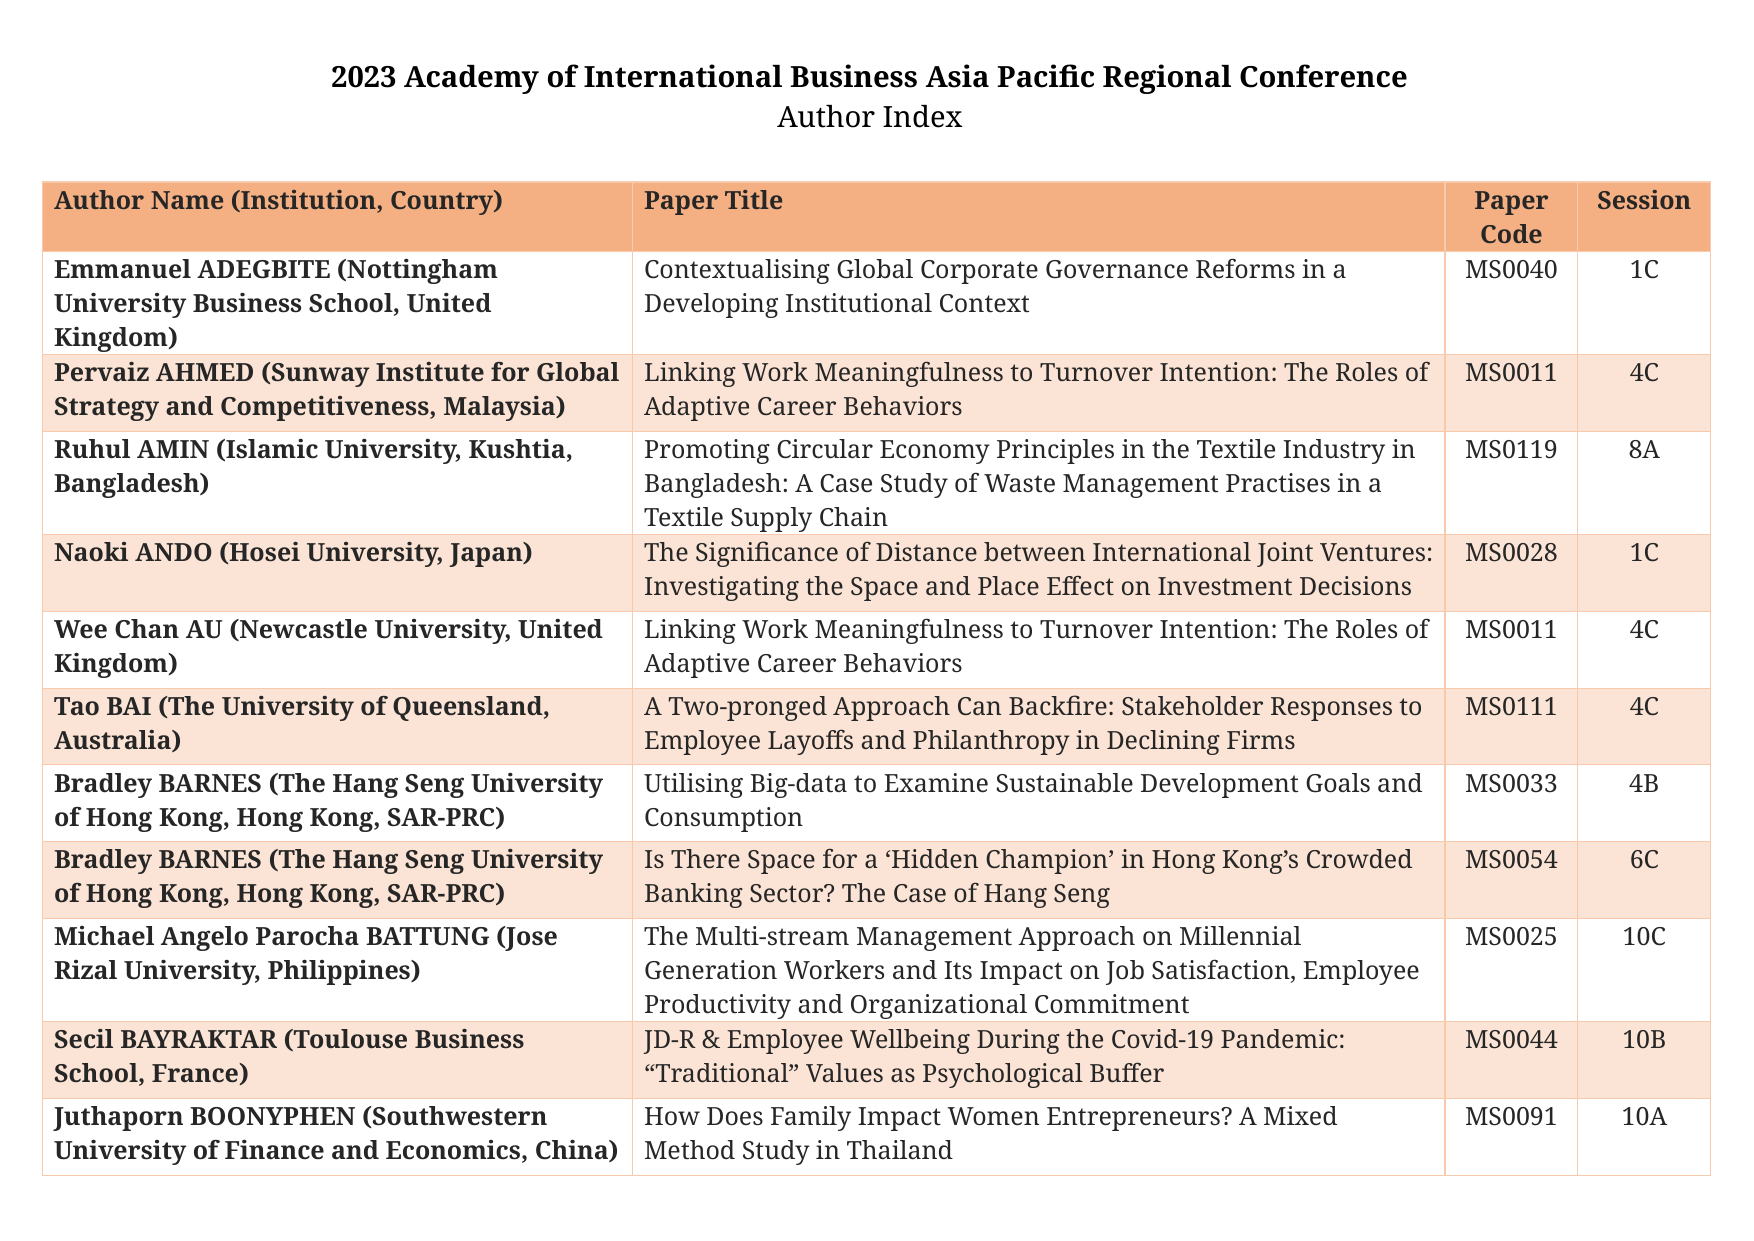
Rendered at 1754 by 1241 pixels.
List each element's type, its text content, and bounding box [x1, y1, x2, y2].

table_cell Tao BAI (The University of Queensland, Australia) [43, 689, 632, 764]
table_cell 1C [1578, 252, 1710, 354]
table_cell 10A [1578, 1099, 1710, 1174]
table_cell MS0111 [1446, 689, 1577, 764]
table_cell Linking Work Meaningfulness to Turnover Intention: The Roles of Adaptive Career Behaviors [633, 355, 1444, 431]
table_cell MS0011 [1446, 612, 1577, 687]
text 2023 Academy of International Business Asia Pacific Regional Conference [42, 57, 1697, 96]
table_cell Michael Angelo Parocha BATTUNG (Jose Rizal University, Philippines) [43, 919, 632, 1021]
table_cell Promoting Circular Economy Principles in the Textile Industry in Bangladesh: A Case Study of Waste Management Practises in a Textile Supply Chain [633, 432, 1444, 534]
table_cell 6C [1578, 842, 1710, 918]
table_cell How Does Family Impact Women Entrepreneurs? A Mixed Method Study in Thailand [633, 1099, 1444, 1174]
table_cell MS0054 [1446, 842, 1577, 918]
table_cell MS0119 [1446, 432, 1577, 534]
table_cell Contextualising Global Corporate Governance Reforms in a Developing Institutional Context [633, 252, 1444, 354]
table_cell Is There Space for a ‘Hidden Champion’ in Hong Kong’s Crowded Banking Sector? The Case of Hang Seng [633, 842, 1444, 918]
table_cell The Multi-stream Management Approach on Millennial Generation Workers and Its Impact on Job Satisfaction, Employee Productivity and Organizational Commitment [633, 919, 1444, 1021]
table_cell 4B [1578, 765, 1710, 841]
table_cell MS0044 [1446, 1022, 1577, 1098]
table_cell Bradley BARNES (The Hang Seng University of Hong Kong, Hong Kong, SAR-PRC) [43, 842, 632, 918]
table_cell MS0040 [1446, 252, 1577, 354]
table_cell 4C [1578, 355, 1710, 431]
table_cell The Significance of Distance between International Joint Ventures: Investigating the Space and Place Effect on Investment Decisions [633, 535, 1444, 611]
table_cell Bradley BARNES (The Hang Seng University of Hong Kong, Hong Kong, SAR-PRC) [43, 765, 632, 841]
text Author Index [42, 96, 1697, 136]
table_header Author Name (Institution, Country) [43, 183, 632, 251]
table_cell JD-R & Employee Wellbeing During the Covid-19 Pandemic: “Traditional” Values as Psychological Buffer [633, 1022, 1444, 1098]
table_cell 4C [1578, 612, 1710, 687]
table_cell MS0025 [1446, 919, 1577, 1021]
table_cell Linking Work Meaningfulness to Turnover Intention: The Roles of Adaptive Career Behaviors [633, 612, 1444, 687]
table_cell Utilising Big-data to Examine Sustainable Development Goals and Consumption [633, 765, 1444, 841]
table_cell A Two-pronged Approach Can Backfire: Stakeholder Responses to Employee Layoffs and Philanthropy in Declining Firms [633, 689, 1444, 764]
table_cell 10B [1578, 1022, 1710, 1098]
table_cell Ruhul AMIN (Islamic University, Kushtia, Bangladesh) [43, 432, 632, 534]
table_cell MS0028 [1446, 535, 1577, 611]
table_cell Wee Chan AU (Newcastle University, United Kingdom) [43, 612, 632, 687]
table_cell Secil BAYRAKTAR (Toulouse Business School, France) [43, 1022, 632, 1098]
table_cell MS0033 [1446, 765, 1577, 841]
table_cell 4C [1578, 689, 1710, 764]
table_cell MS0091 [1446, 1099, 1577, 1174]
table_cell MS0011 [1446, 355, 1577, 431]
table_header Paper Code [1446, 183, 1577, 251]
table_cell Emmanuel ADEGBITE (Nottingham University Business School, United Kingdom) [43, 252, 632, 354]
table_cell Juthaporn BOONYPHEN (Southwestern University of Finance and Economics, China) [43, 1099, 632, 1174]
table_cell 8A [1578, 432, 1710, 534]
table_cell 1C [1578, 535, 1710, 611]
table_cell Pervaiz AHMED (Sunway Institute for Global Strategy and Competitiveness, Malaysia) [43, 355, 632, 431]
table_header Paper Title [633, 183, 1444, 251]
table_cell 10C [1578, 919, 1710, 1021]
table_header Session [1578, 183, 1710, 251]
table_cell Naoki ANDO (Hosei University, Japan) [43, 535, 632, 611]
